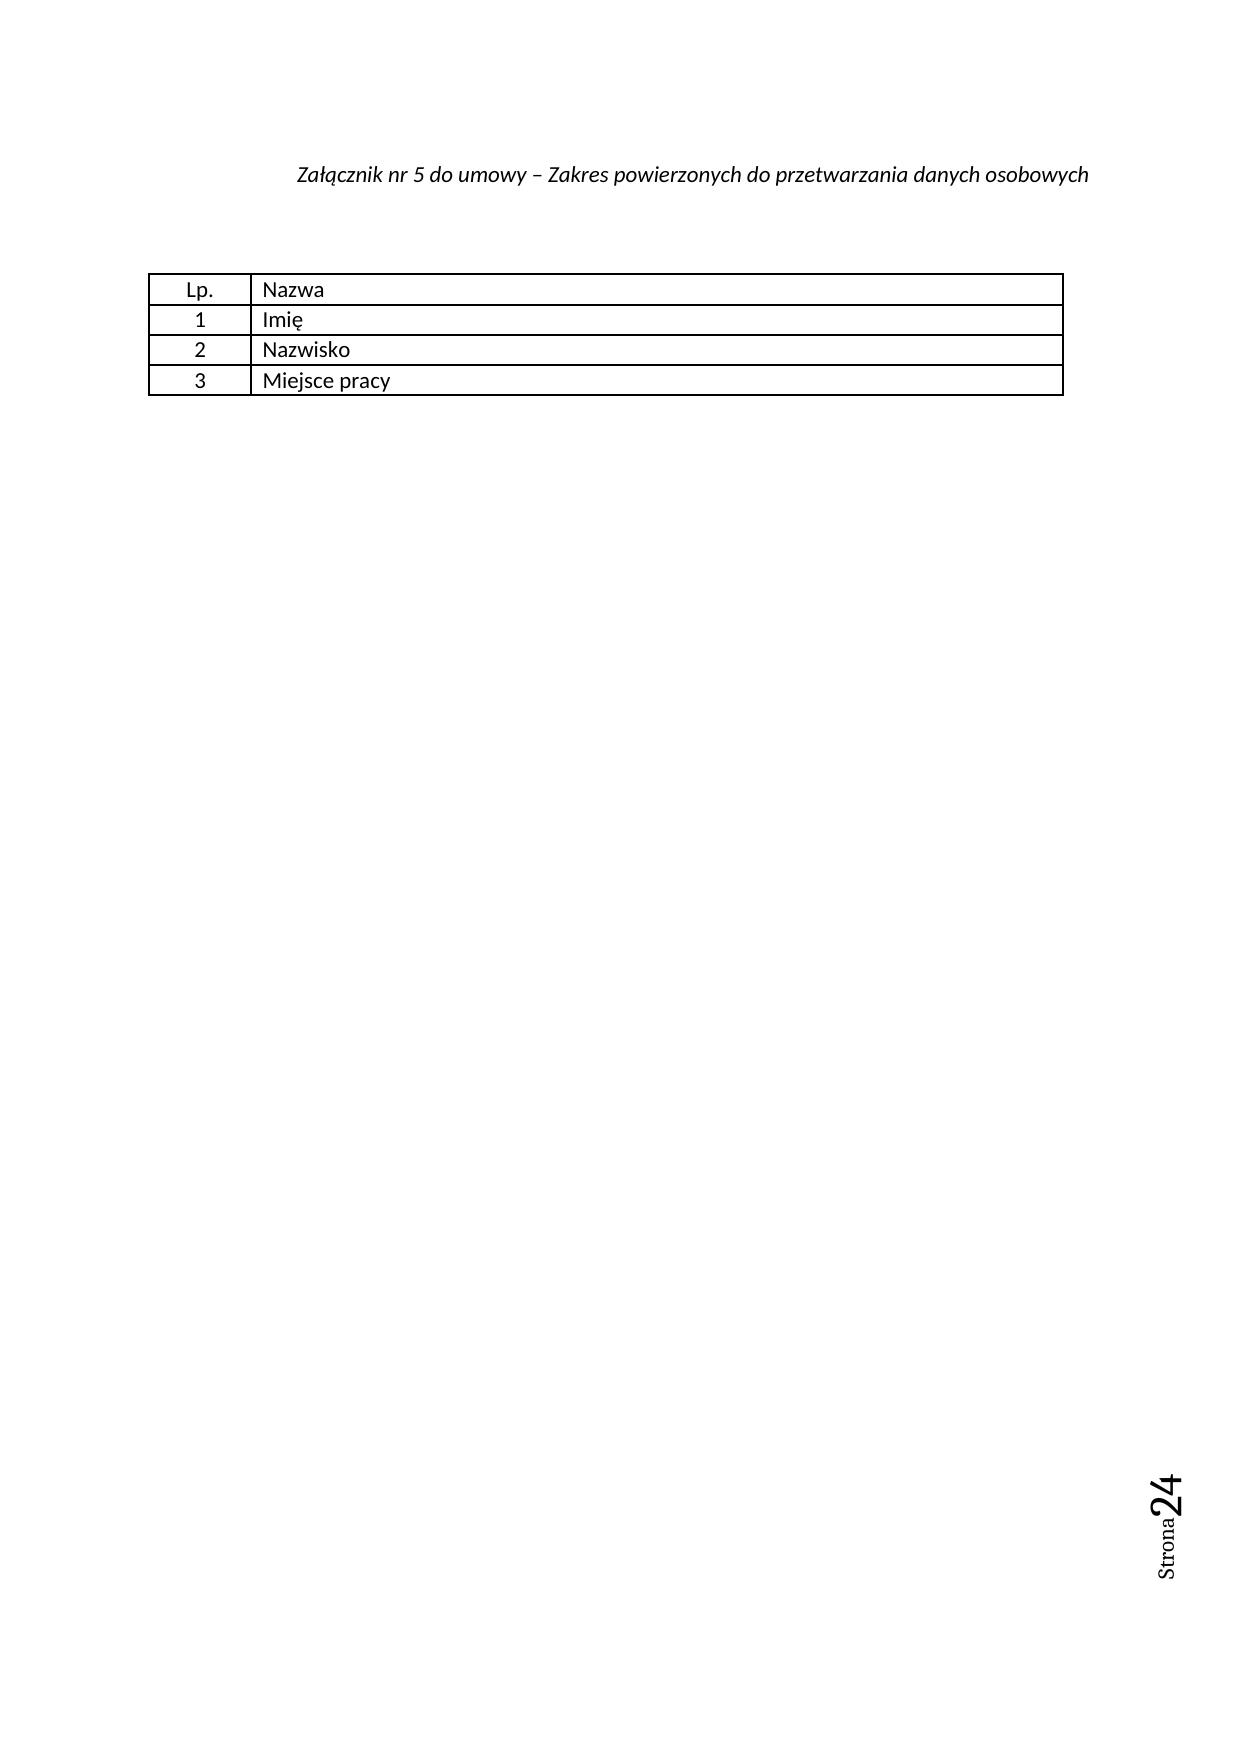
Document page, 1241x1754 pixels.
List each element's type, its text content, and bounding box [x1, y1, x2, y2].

table_cell 1 [150, 306, 250, 333]
table_cell Nazwisko [252, 336, 1062, 364]
table_header Nazwa [252, 275, 1062, 303]
table_header Lp. [150, 275, 250, 303]
table_cell Miejsce pracy [252, 366, 1062, 394]
table_cell 2 [150, 336, 250, 364]
table_cell Imię [252, 306, 1062, 333]
table_cell 3 [150, 366, 250, 394]
list Załącznik nr 5 do umowy – Zakres powierzonych do przetwarzania danych osobowych [110, 160, 1093, 188]
